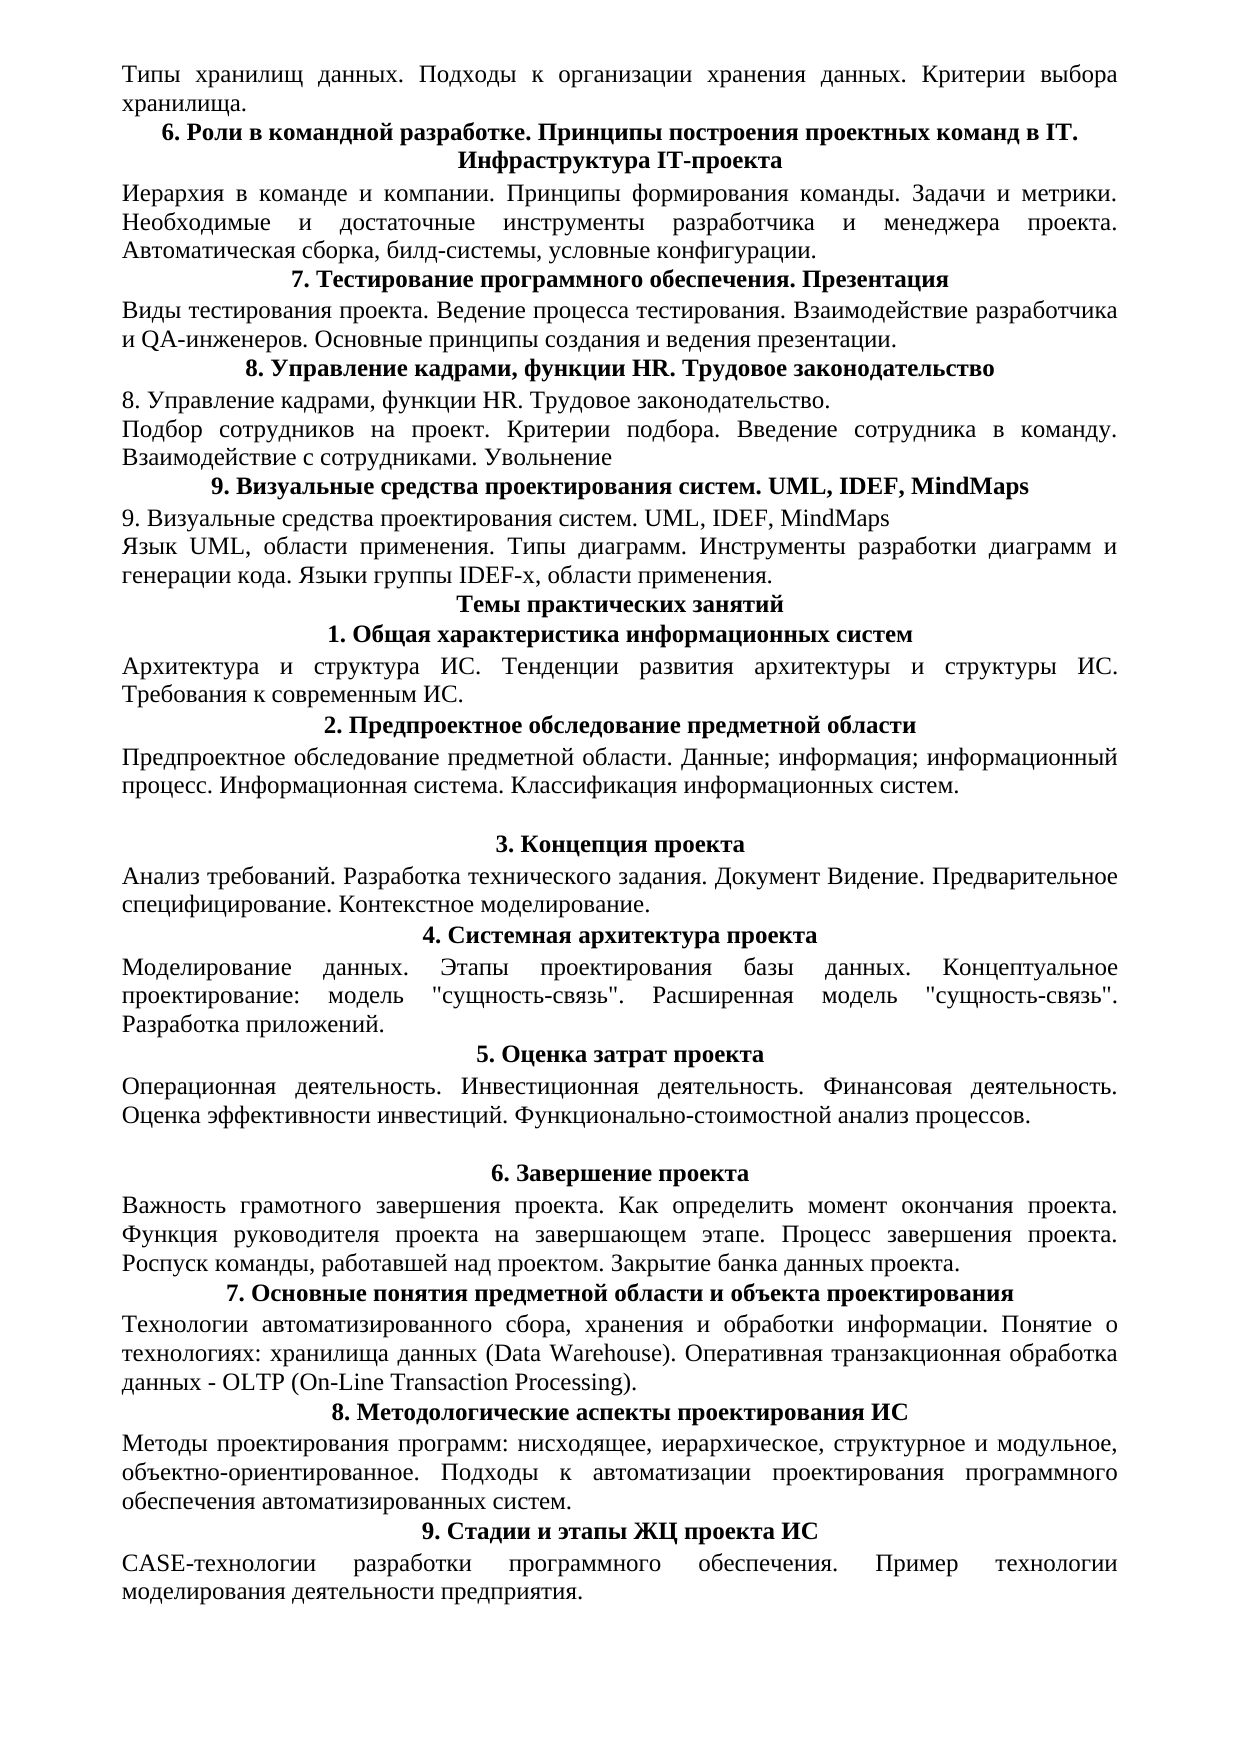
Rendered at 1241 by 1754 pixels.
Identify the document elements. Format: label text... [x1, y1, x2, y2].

table_cell CASE-технологии разработки программного обеспечения. Пример технологии моделирования деятельности предприятия. [118, 1548, 1122, 1605]
table_cell 6. Завершение проекта [118, 1159, 1122, 1190]
table_cell 2. Предпроектное обследование предметной области [118, 710, 1122, 742]
table_cell Архитектура и структура ИС. Тенденции развития архитектуры и структуры ИС. Требования к современным ИС. [118, 651, 1122, 708]
table_cell 8. Управление кадрами, функции HR. Трудовое законодательство. Подбор сотрудников на проект. Критерии подбора. Введение сотрудника в команду. Взаимодействие с сотрудниками. Увольнение [118, 385, 1122, 471]
table_cell 7. Основные понятия предметной области и объекта проектирования [118, 1278, 1122, 1309]
table_cell Иерархия в команде и компании. Принципы формирования команды. Задачи и метрики. Необходимые и достаточные инструменты разработчика и менеджера проекта. Автоматическая сборка, билд-системы, условные конфигурации. [118, 178, 1122, 264]
table_cell 4. Системная архитектура проекта [118, 920, 1122, 952]
table_header Типы хранилищ данных. Подходы к организации хранения данных. Критерии выбора хранилища. [118, 59, 1122, 117]
table_cell 1. Общая характеристика информационных систем [118, 619, 1122, 651]
table_cell 9. Визуальные средства проектирования систем. UML, IDEF, MindMaps [118, 471, 1122, 503]
table_cell 9. Визуальные средства проектирования систем. UML, IDEF, MindMaps Язык UML, области применения. Типы диаграмм. Инструменты разработки диаграмм и генерации кода. Языки группы IDEF-x, области применения. [118, 503, 1122, 589]
table_cell Моделирование данных. Этапы проектирования базы данных. Концептуальное проектирование: модель "сущность-связь". Расширенная модель "сущность-связь". Разработка приложений. [118, 952, 1122, 1038]
table_cell 3. Концепция проекта [118, 829, 1122, 861]
table_cell Темы практических занятий [118, 589, 1122, 618]
table_cell Методы проектирования программ: нисходящее, иерархическое, структурное и модульное, объектно-ориентированное. Подходы к автоматизации проектирования программного обеспечения автоматизированных систем. [118, 1429, 1122, 1514]
table_cell 9. Стадии и этапы ЖЦ проекта ИС [118, 1516, 1122, 1548]
table_cell 6. Роли в командной разработке. Принципы построения проектных команд в IT. Инфраструктура IT-проекта [118, 117, 1122, 178]
table_cell Предпроектное обследование предметной области. Данные; информация; информационный процесс. Информационная система. Классификация информационных систем. [118, 742, 1122, 828]
table_cell Операционная деятельность. Инвестиционная деятельность. Финансовая деятельность. Оценка эффективности инвестиций. Функционально-стоимостной анализ процессов. [118, 1071, 1122, 1157]
table_cell 7. Тестирование программного обеспечения. Презентация [118, 264, 1122, 296]
table_cell 8. Методологические аспекты проектирования ИС [118, 1397, 1122, 1428]
table_cell Важность грамотного завершения проекта. Как определить момент окончания проекта. Функция руководителя проекта на завершающем этапе. Процесс завершения проекта. Роспуск команды, работавшей над проектом. Закрытие банка данных проекта. [118, 1190, 1122, 1276]
table_cell Виды тестирования проекта. Ведение процесса тестирования. Взаимодействие разработчика и QA-инженеров. Основные принципы создания и ведения презентации. [118, 296, 1122, 353]
table_cell Технологии автоматизированного сбора, хранения и обработки информации. Понятие о технологиях: хранилища данных (Data Warehouse). Оперативная транзакционная обработка данных - OLTP (On-Line Transaction Processing). [118, 1309, 1122, 1395]
table_cell Анализ требований. Разработка технического задания. Документ Видение. Предварительное специфицирование. Контекстное моделирование. [118, 861, 1122, 919]
table_cell 8. Управление кадрами, функции HR. Трудовое законодательство [118, 353, 1122, 385]
table_cell 5. Оценка затрат проекта [118, 1039, 1122, 1071]
